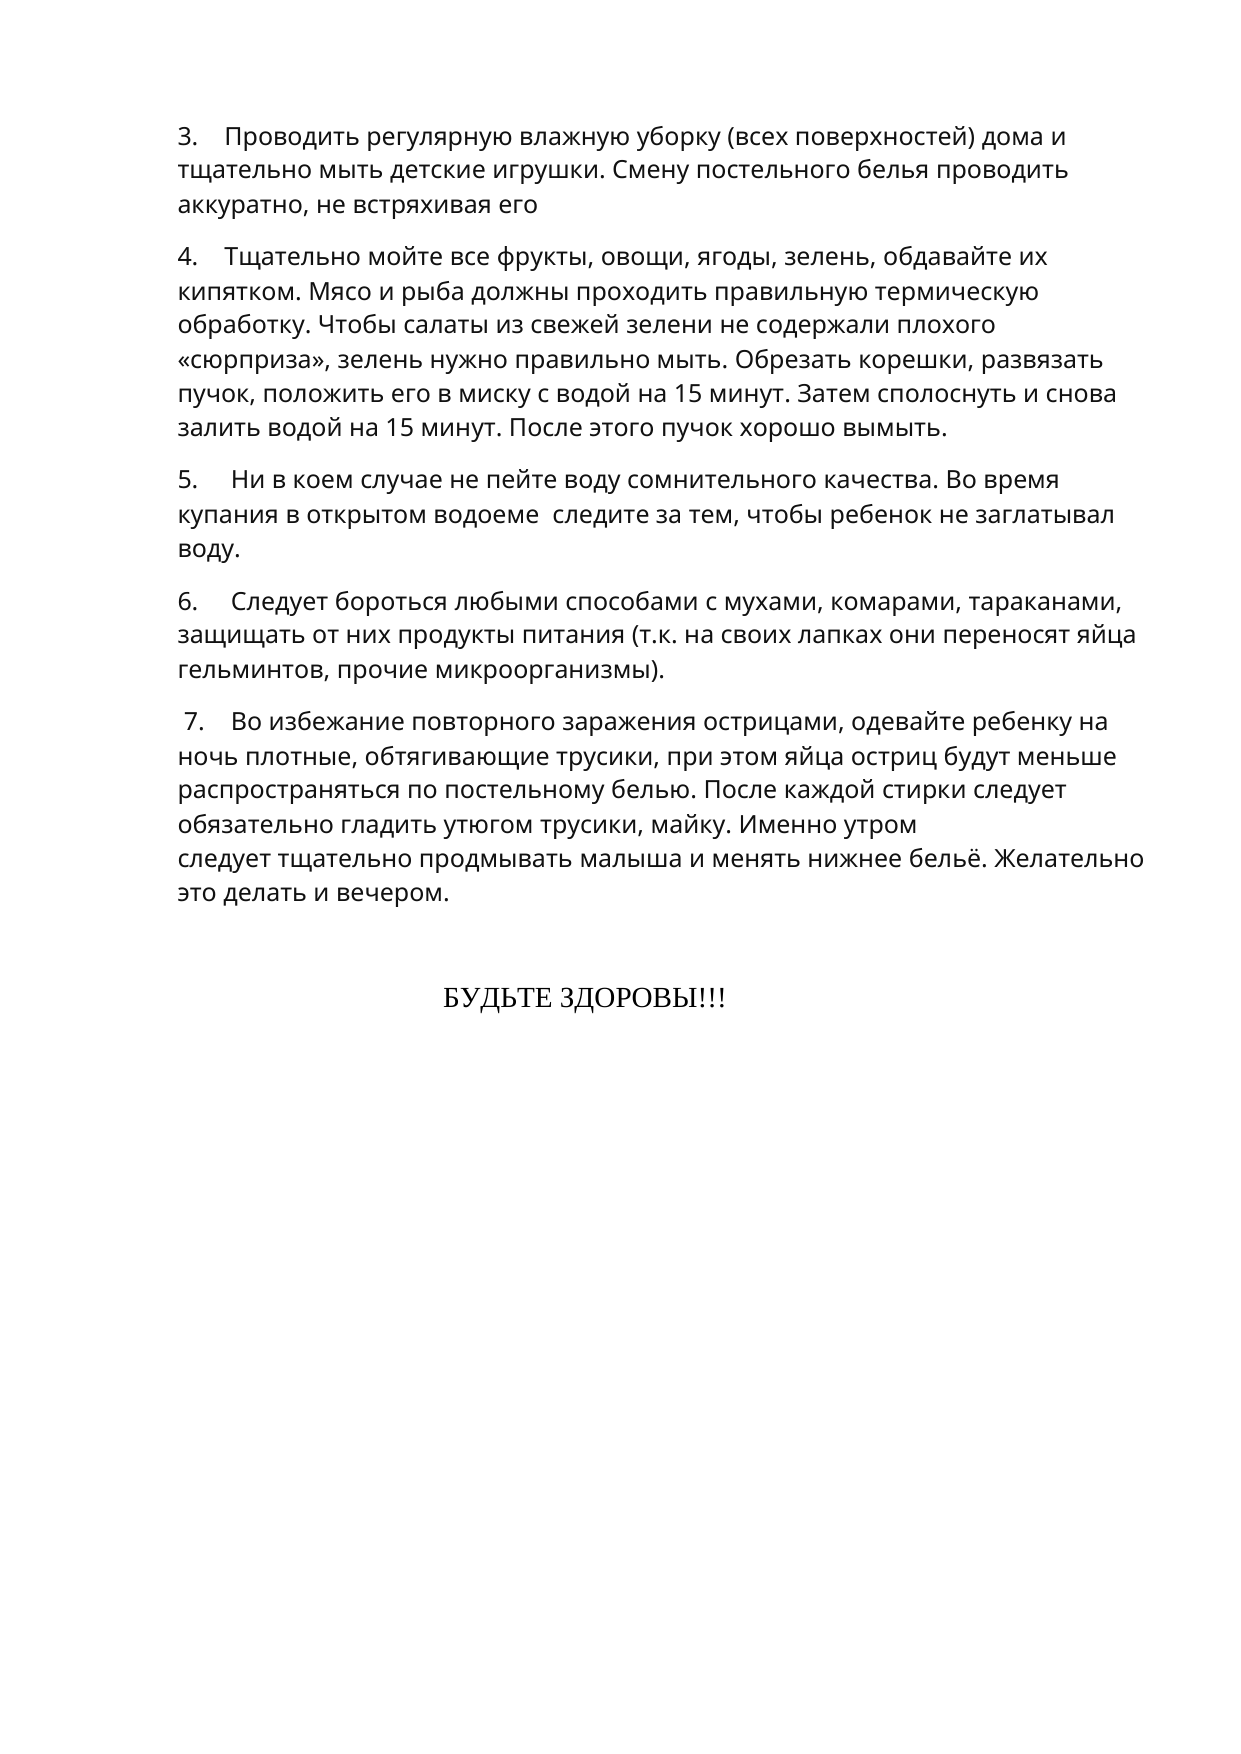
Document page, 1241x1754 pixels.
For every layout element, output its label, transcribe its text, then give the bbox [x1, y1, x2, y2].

text 3. Проводить регулярную влажную уборку (всех поверхностей) дома и тщательно мыть детские игрушки. Смену постельного белья проводить аккуратно, не встряхивая его [177, 118, 1152, 220]
text 4. Тщательно мойте все фрукты, овощи, ягоды, зелень, обдавайте их кипятком. Мясо и рыба должны проходить правильную термическую обработку. Чтобы салаты из свежей зелени не содержали плохого «сюрприза», зелень нужно правильно мыть. Обрезать корешки, развязать пучок, положить его в миску с водой на 15 минут. Затем сполоснуть и снова залить водой на 15 минут. После этого пучок хорошо вымыть. [177, 239, 1152, 443]
text 6. Следует бороться любыми способами с мухами, комарами, тараканами, защищать от них продукты питания (т.к. на своих лапках они переносят яйца гельминтов, прочие микроорганизмы). [177, 583, 1152, 685]
text БУДЬТЕ ЗДОРОВЫ!!! [177, 980, 1152, 1014]
text 5. Ни в коем случае не пейте воду сомнительного качества. Во время купания в открытом водоеме следите за тем, чтобы ребенок не заглатывал воду. [177, 462, 1152, 564]
text 7. Во избежание повторного заражения острицами, одевайте ребенку на ночь плотные, обтягивающие трусики, при этом яйца остриц будут меньше распространяться по постельному белью. После каждой стирки следует обязательно гладить утюгом трусики, майку. Именно утром следует тщательно продмывать малыша и менять нижнее бельё. Желательно это делать и вечером. [177, 704, 1152, 908]
